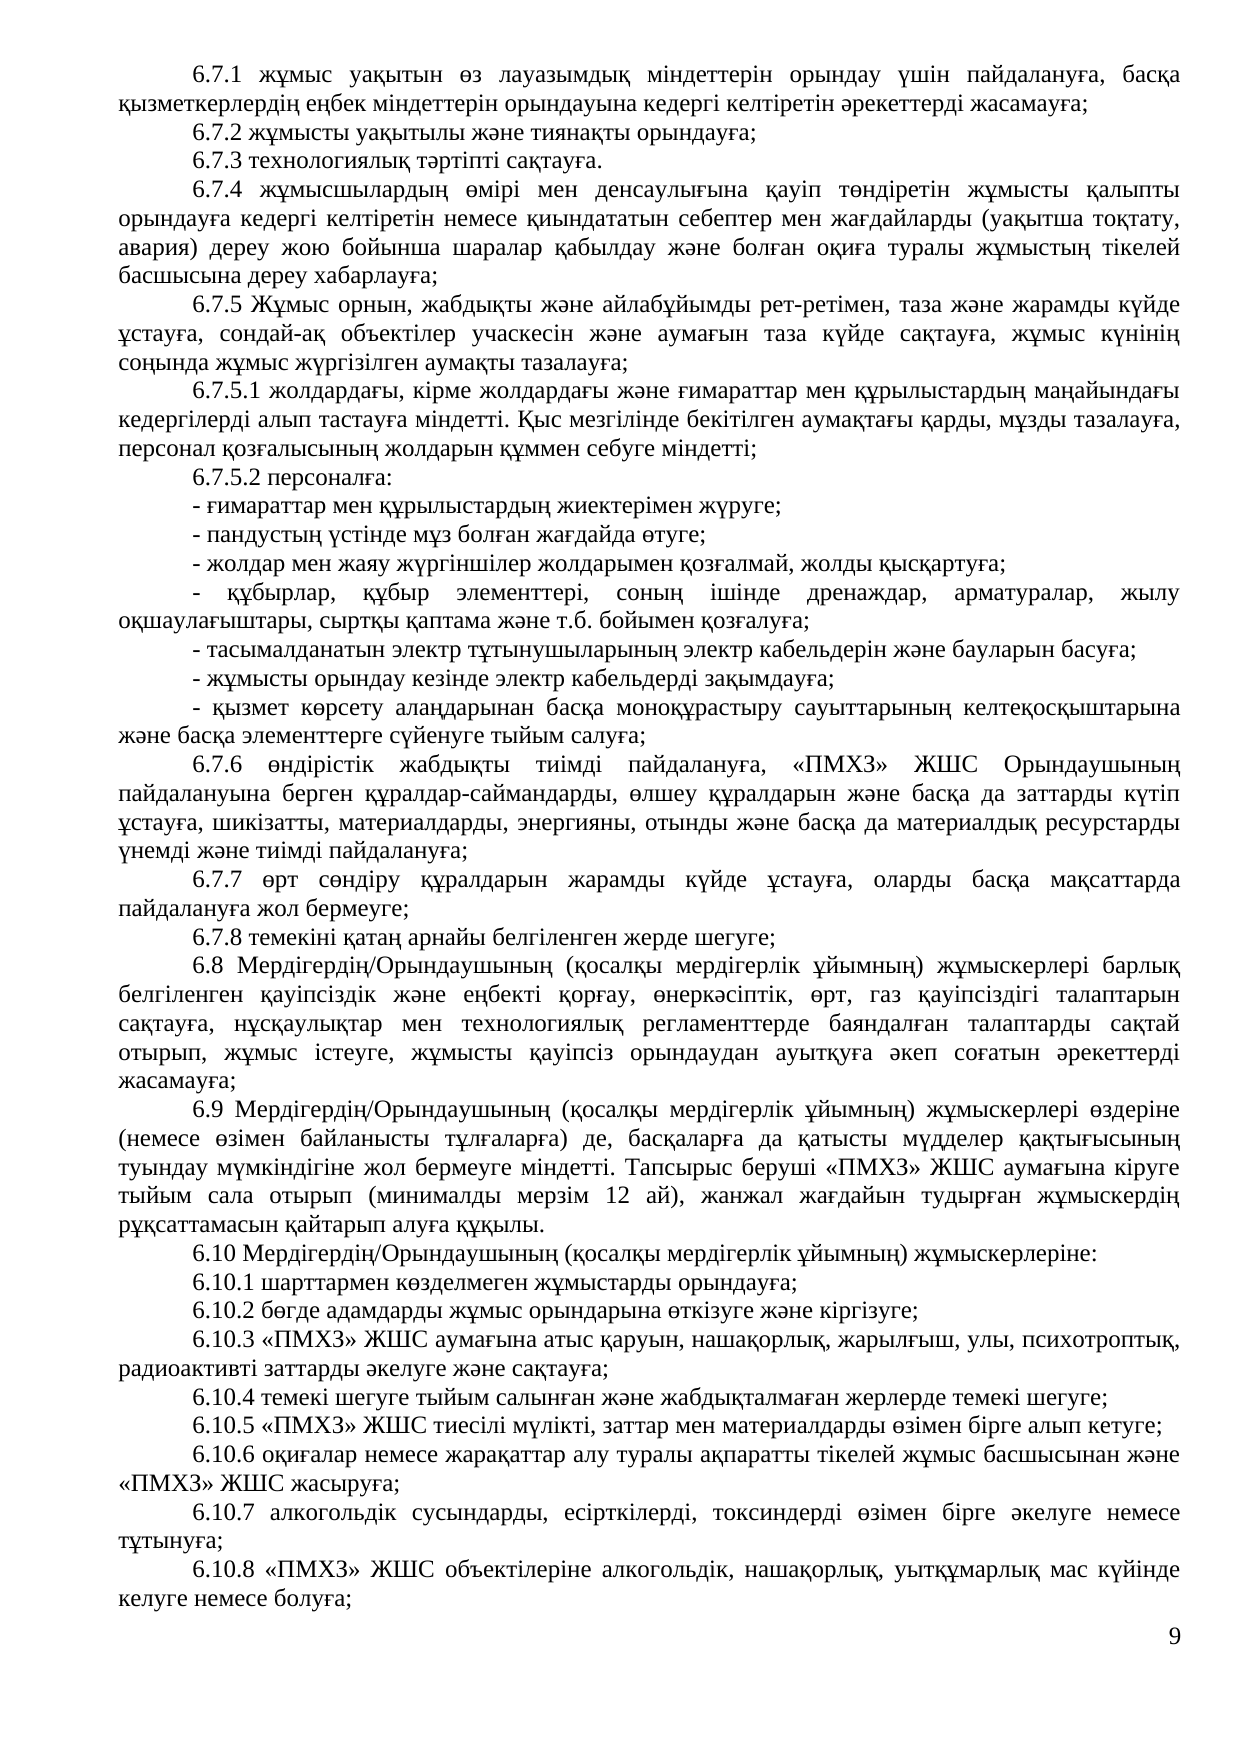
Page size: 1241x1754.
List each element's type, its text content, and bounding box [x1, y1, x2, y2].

text - қызмет көрсету алаңдарынан басқа моноқұрастыру сауыттарының келтеқосқыштарына және басқа элементтерге сүйенуге тыйым салуға; [118, 692, 1181, 749]
text 6.10.7 алкогольдік сусындарды, есірткілерді, токсиндерді өзімен бірге әкелуге немесе тұтынуға; [118, 1497, 1181, 1554]
text 6.10 Мердігердің/Орындаушының (қосалқы мердігерлік ұйымның) жұмыскерлеріне: [118, 1238, 1181, 1267]
text 6.10.5 «ПМХЗ» ЖШС тиесілі мүлікті, заттар мен материалдарды өзімен бірге алып кетуге; [118, 1410, 1181, 1439]
text 6.10.8 «ПМХЗ» ЖШС объектілеріне алкогольдік, нашақорлық, уытқұмарлық мас күйінде келуге немесе болуға; [118, 1554, 1181, 1612]
text 6.7.5 Жұмыс орнын, жабдықты және айлабұйымды рет-ретімен, таза және жарамды күйде ұстауға, сондай-ақ объектілер учаскесін және аумағын таза күйде сақтауға, жұмыс күнінің соңында жұмыс жүргізілген аумақты тазалауға; [118, 289, 1181, 375]
text - пандустың үстінде мұз болған жағдайда өтуге; [118, 519, 1181, 548]
text 6.10.6 оқиғалар немесе жарақаттар алу туралы ақпаратты тікелей жұмыс басшысынан және «ПМХЗ» ЖШС жасыруға; [118, 1439, 1181, 1497]
text 6.10.1 шарттармен көзделмеген жұмыстарды орындауға; [118, 1267, 1181, 1295]
text 6.8 Мердігердің/Орындаушының (қосалқы мердігерлік ұйымның) жұмыскерлері барлық белгіленген қауіпсіздік және еңбекті қорғау, өнеркәсіптік, өрт, газ қауіпсіздігі талаптарын сақтауға, нұсқаулықтар мен технологиялық регламенттерде баяндалған талаптарды сақтай отырып, жұмыс істеуге, жұмысты қауіпсіз орындаудан ауытқуға әкеп соғатын әрекеттерді жасамауға; [118, 950, 1181, 1094]
text 6.7.3 технологиялық тәртіпті сақтауға. [118, 145, 1181, 174]
text 6.10.2 бөгде адамдарды жұмыс орындарына өткізуге және кіргізуге; [118, 1295, 1181, 1324]
text 6.10.3 «ПМХЗ» ЖШС аумағына атыс қаруын, нашақорлық, жарылғыш, улы, психотроптық, радиоактивті заттарды әкелуге және сақтауға; [118, 1324, 1181, 1382]
text 6.7.1 жұмыс уақытын өз лауазымдық міндеттерін орындау үшін пайдалануға, басқа қызметкерлердің еңбек міндеттерін орындауына кедергі келтіретін әрекеттерді жасамауға; [118, 59, 1181, 117]
text 6.7.5.1 жолдардағы, кірме жолдардағы және ғимараттар мен құрылыстардың маңайындағы кедергілерді алып тастауға міндетті. Қыс мезгілінде бекітілген аумақтағы қарды, мұзды тазалауға, персонал қозғалысының жолдарын құммен себуге міндетті; [118, 375, 1181, 462]
text 6.7.6 өндірістік жабдықты тиімді пайдалануға, «ПМХЗ» ЖШС Орындаушының пайдалануына берген құралдар-саймандарды, өлшеу құралдарын және басқа да заттарды күтіп ұстауға, шикізатты, материалдарды, энергияны, отынды және басқа да материалдық ресурстарды үнемді және тиімді пайдалануға; [118, 749, 1181, 864]
text 6.7.2 жұмысты уақытылы және тиянақты орындауға; [118, 117, 1181, 145]
text - ғимараттар мен құрылыстардың жиектерімен жүруге; [118, 490, 1181, 519]
text 6.7.5.2 персоналға: [118, 462, 1181, 490]
text - тасымалданатын электр тұтынушыларының электр кабельдерін және бауларын басуға; [118, 634, 1181, 663]
text - жұмысты орындау кезінде электр кабельдерді зақымдауға; [118, 663, 1181, 692]
text 6.9 Мердігердің/Орындаушының (қосалқы мердігерлік ұйымның) жұмыскерлері өздеріне (немесе өзімен байланысты тұлғаларға) де, басқаларға да қатысты мүдделер қақтығысының туындау мүмкіндігіне жол бермеуге міндетті. Тапсырыс беруші «ПМХЗ» ЖШС аумағына кіруге тыйым сала отырып (минималды мерзім 12 ай), жанжал жағдайын тудырған жұмыскердің рұқсаттамасын қайтарып алуға құқылы. [118, 1094, 1181, 1238]
text 6.7.7 өрт сөндіру құралдарын жарамды күйде ұстауға, оларды басқа мақсаттарда пайдалануға жол бермеуге; [118, 864, 1181, 922]
text 6.10.4 темекі шегуге тыйым салынған және жабдықталмаған жерлерде темекі шегуге; [118, 1382, 1181, 1410]
text - жолдар мен жаяу жүргіншілер жолдарымен қозғалмай, жолды қысқартуға; [118, 548, 1181, 577]
text 6.7.8 темекіні қатаң арнайы белгіленген жерде шегуге; [118, 922, 1181, 950]
text 6.7.4 жұмысшылардың өмірі мен денсаулығына қауіп төндіретін жұмысты қалыпты орындауға кедергі келтіретін немесе қиындататын себептер мен жағдайларды (уақытша тоқтату, авария) дереу жою бойынша шаралар қабылдау және болған оқиға туралы жұмыстың тікелей басшысына дереу хабарлауға; [118, 174, 1181, 289]
text - құбырлар, құбыр элементтері, соның ішінде дренаждар, арматуралар, жылу оқшаулағыштары, сыртқы қаптама және т.б. бойымен қозғалуға; [118, 577, 1181, 634]
